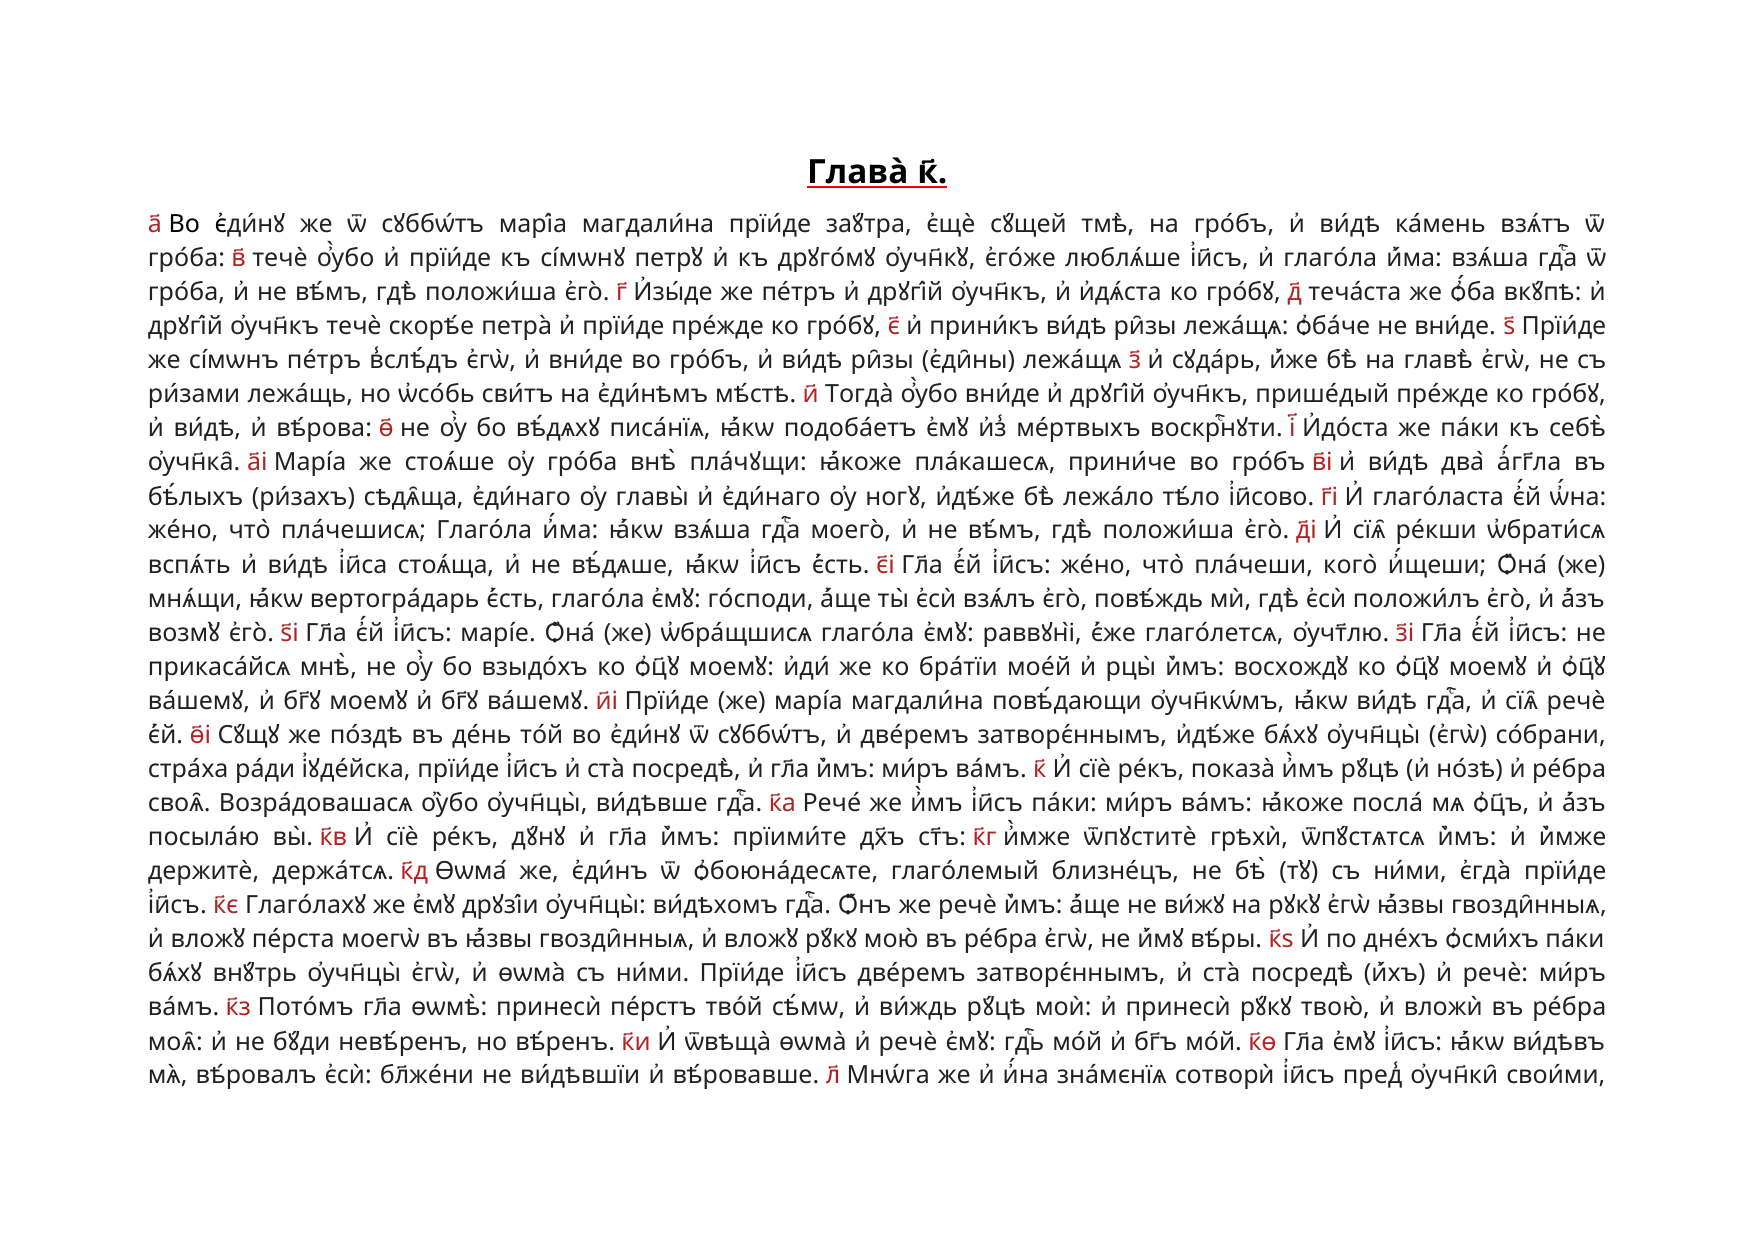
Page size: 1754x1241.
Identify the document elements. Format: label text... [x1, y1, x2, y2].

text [148, 206, 1606, 1091]
text Глава̀ к҃. [148, 148, 1606, 193]
